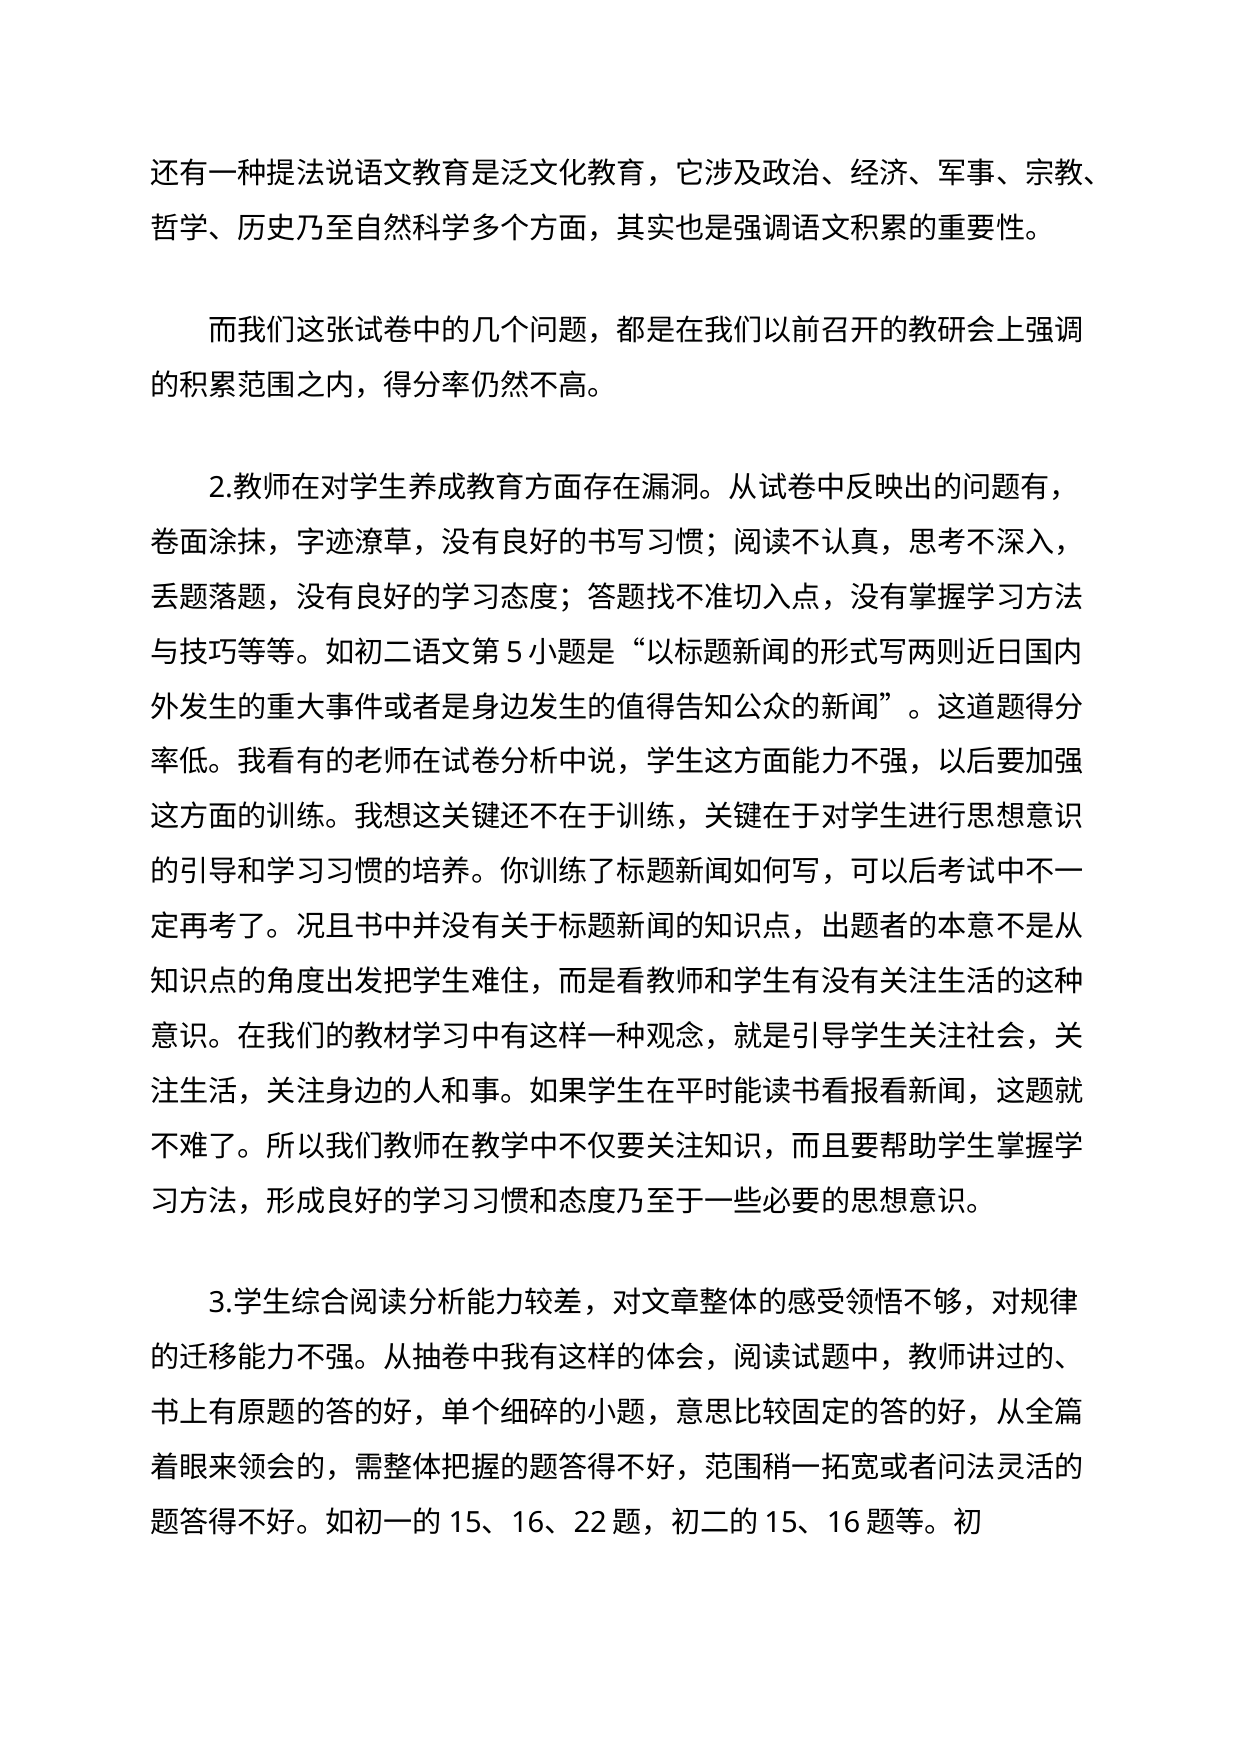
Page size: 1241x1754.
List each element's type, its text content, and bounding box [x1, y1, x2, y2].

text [150, 150, 1090, 247]
text 而我们这张试卷中的几个问题，都是在我们以前召开的教研会上强调的积累范围之内，得分率仍然不高。 [150, 307, 1090, 404]
text 2.教师在对学生养成教育方面存在漏洞。从试卷中反映出的问题有，卷面涂抹，字迹潦草，没有良好的书写习惯；阅读不认真，思考不深入，丢题落题，没有良好的学习态度；答题找不准切入点，没有掌握学习方法与技巧等等。如初二语文第5小题是“以标题新闻的形式写两则近日国内外发生的重大事件或者是身边发生的值得告知公众的新闻”。这道题得分率低。我看有的老师在试卷分析中说，学生这方面能力不强，以后要加强这方面的训练。我想这关键还不在于训练，关键在于对学生进行思想意识的引导和学习习惯的培养。你训练了标题新闻如何写，可以后考试中不一定再考了。况且书中并没有关于标题新闻的知识点，出题者的本意不是从知识点的角度出发把学生难住，而是看教师和学生有没有关注生活的这种意识。在我们的教材学习中有这样一种观念，就是引导学生关注社会，关注生活，关注身边的人和事。如果学生在平时能读书看报看新闻，这题就不难了。所以我们教师在教学中不仅要关注知识，而且要帮助学生掌握学习方法，形成良好的学习习惯和态度乃至于一些必要的思想意识。 [150, 463, 1090, 1219]
text 3.学生综合阅读分析能力较差，对文章整体的感受领悟不够，对规律的迁移能力不强。从抽卷中我有这样的体会，阅读试题中，教师讲过的、书上有原题的答的好，单个细碎的小题，意思比较固定的答的好，从全篇着眼来领会的，需整体把握的题答得不好，范围稍一拓宽或者问法灵活的题答得不好。如初一的 15、16、22题，初二的15、16题等。初 [150, 1279, 1090, 1541]
